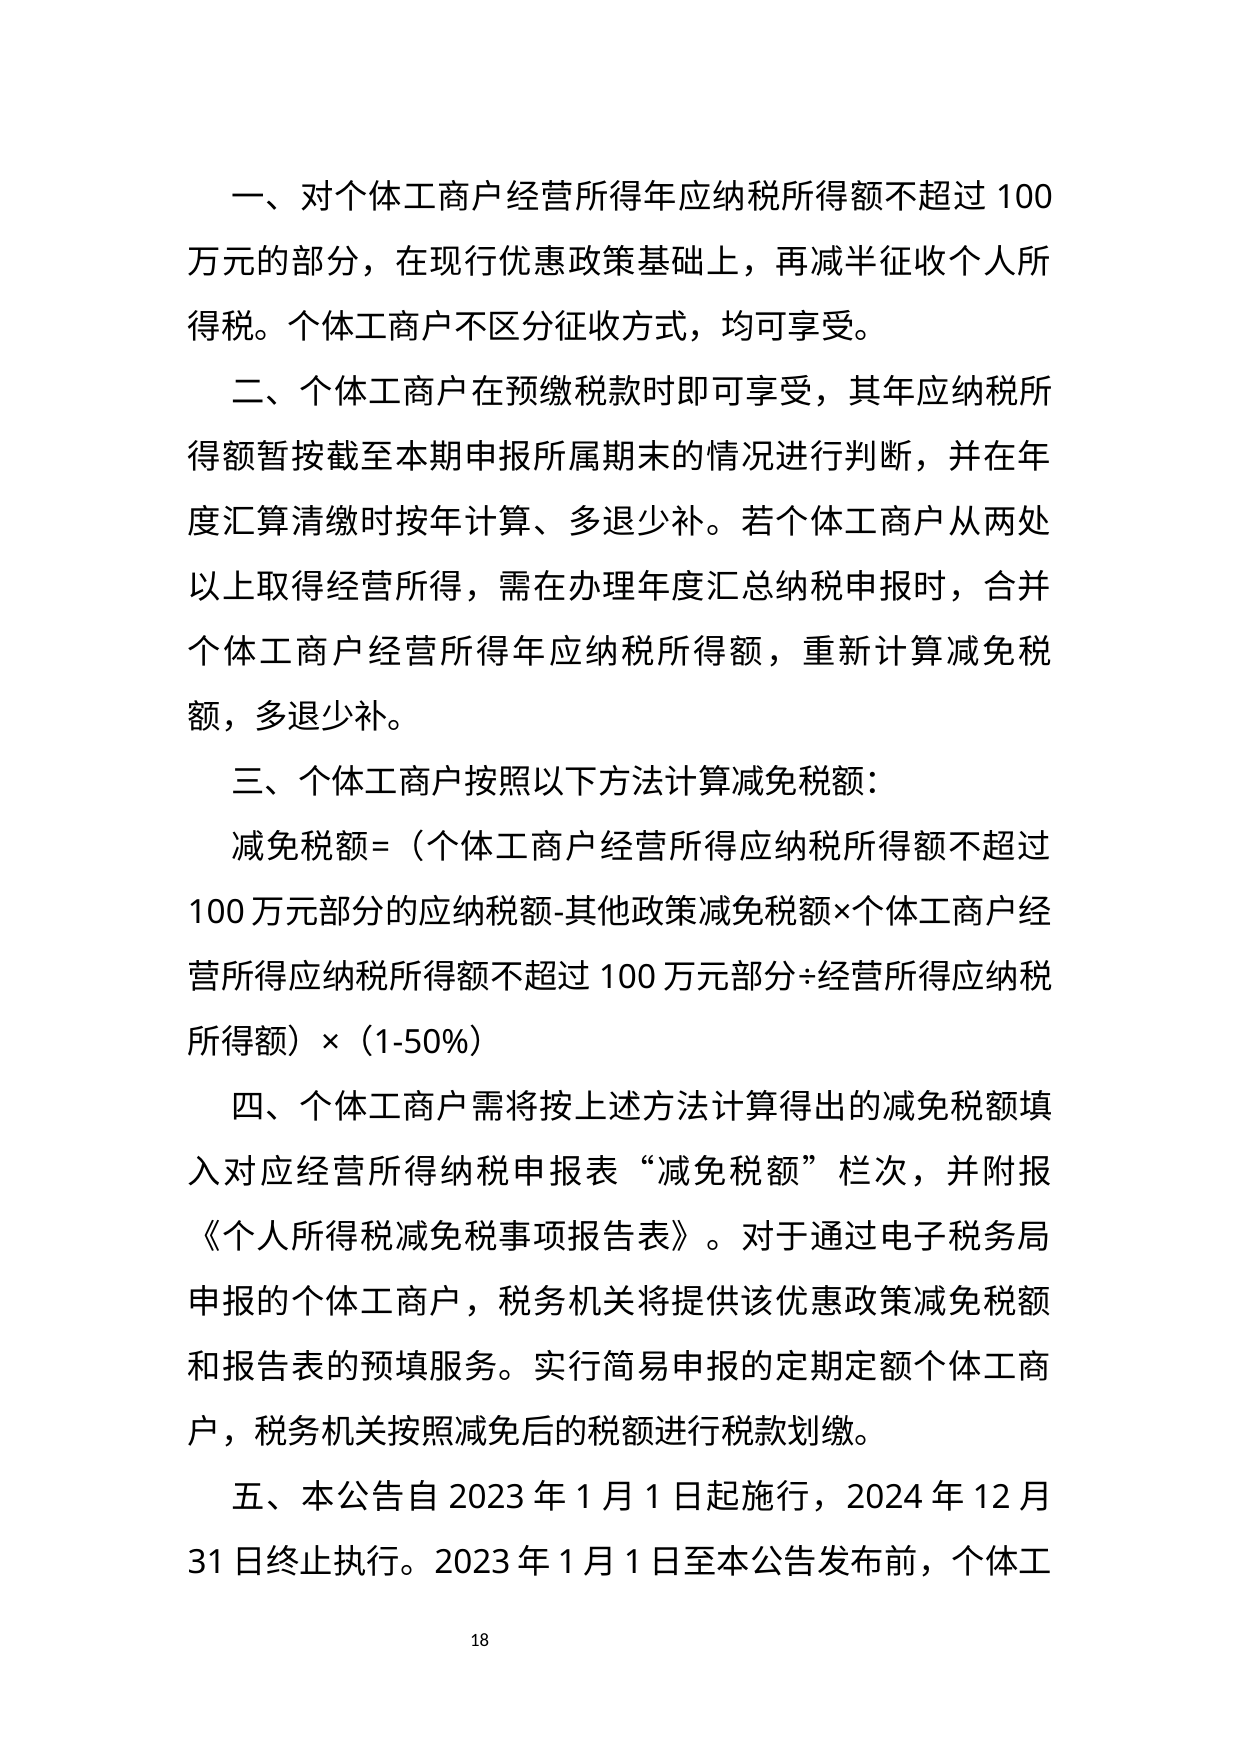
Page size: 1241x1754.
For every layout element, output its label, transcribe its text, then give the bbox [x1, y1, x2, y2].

text 一、对个体工商户经营所得年应纳税所得额不超过100万元的部分，在现行优惠政策基础上，再减半征收个人所得税。个体工商户不区分征收方式，均可享受。 [187, 162, 1053, 357]
text 减免税额=（个体工商户经营所得应纳税所得额不超过100万元部分的应纳税额-其他政策减免税额×个体工商户经营所得应纳税所得额不超过100万元部分÷经营所得应纳税所得额）×（1-50%） [187, 812, 1053, 1072]
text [187, 1462, 1053, 1592]
text 四、个体工商户需将按上述方法计算得出的减免税额填入对应经营所得纳税申报表“减免税额”栏次，并附报《个人所得税减免税事项报告表》。对于通过电子税务局申报的个体工商户，税务机关将提供该优惠政策减免税额和报告表的预填服务。实行简易申报的定期定额个体工商户，税务机关按照减免后的税额进行税款划缴。 [187, 1072, 1053, 1462]
text 三、个体工商户按照以下方法计算减免税额： [187, 747, 1053, 812]
text 二、个体工商户在预缴税款时即可享受，其年应纳税所得额暂按截至本期申报所属期末的情况进行判断，并在年度汇算清缴时按年计算、多退少补。若个体工商户从两处以上取得经营所得，需在办理年度汇总纳税申报时，合并个体工商户经营所得年应纳税所得额，重新计算减免税额，多退少补。 [187, 357, 1053, 747]
